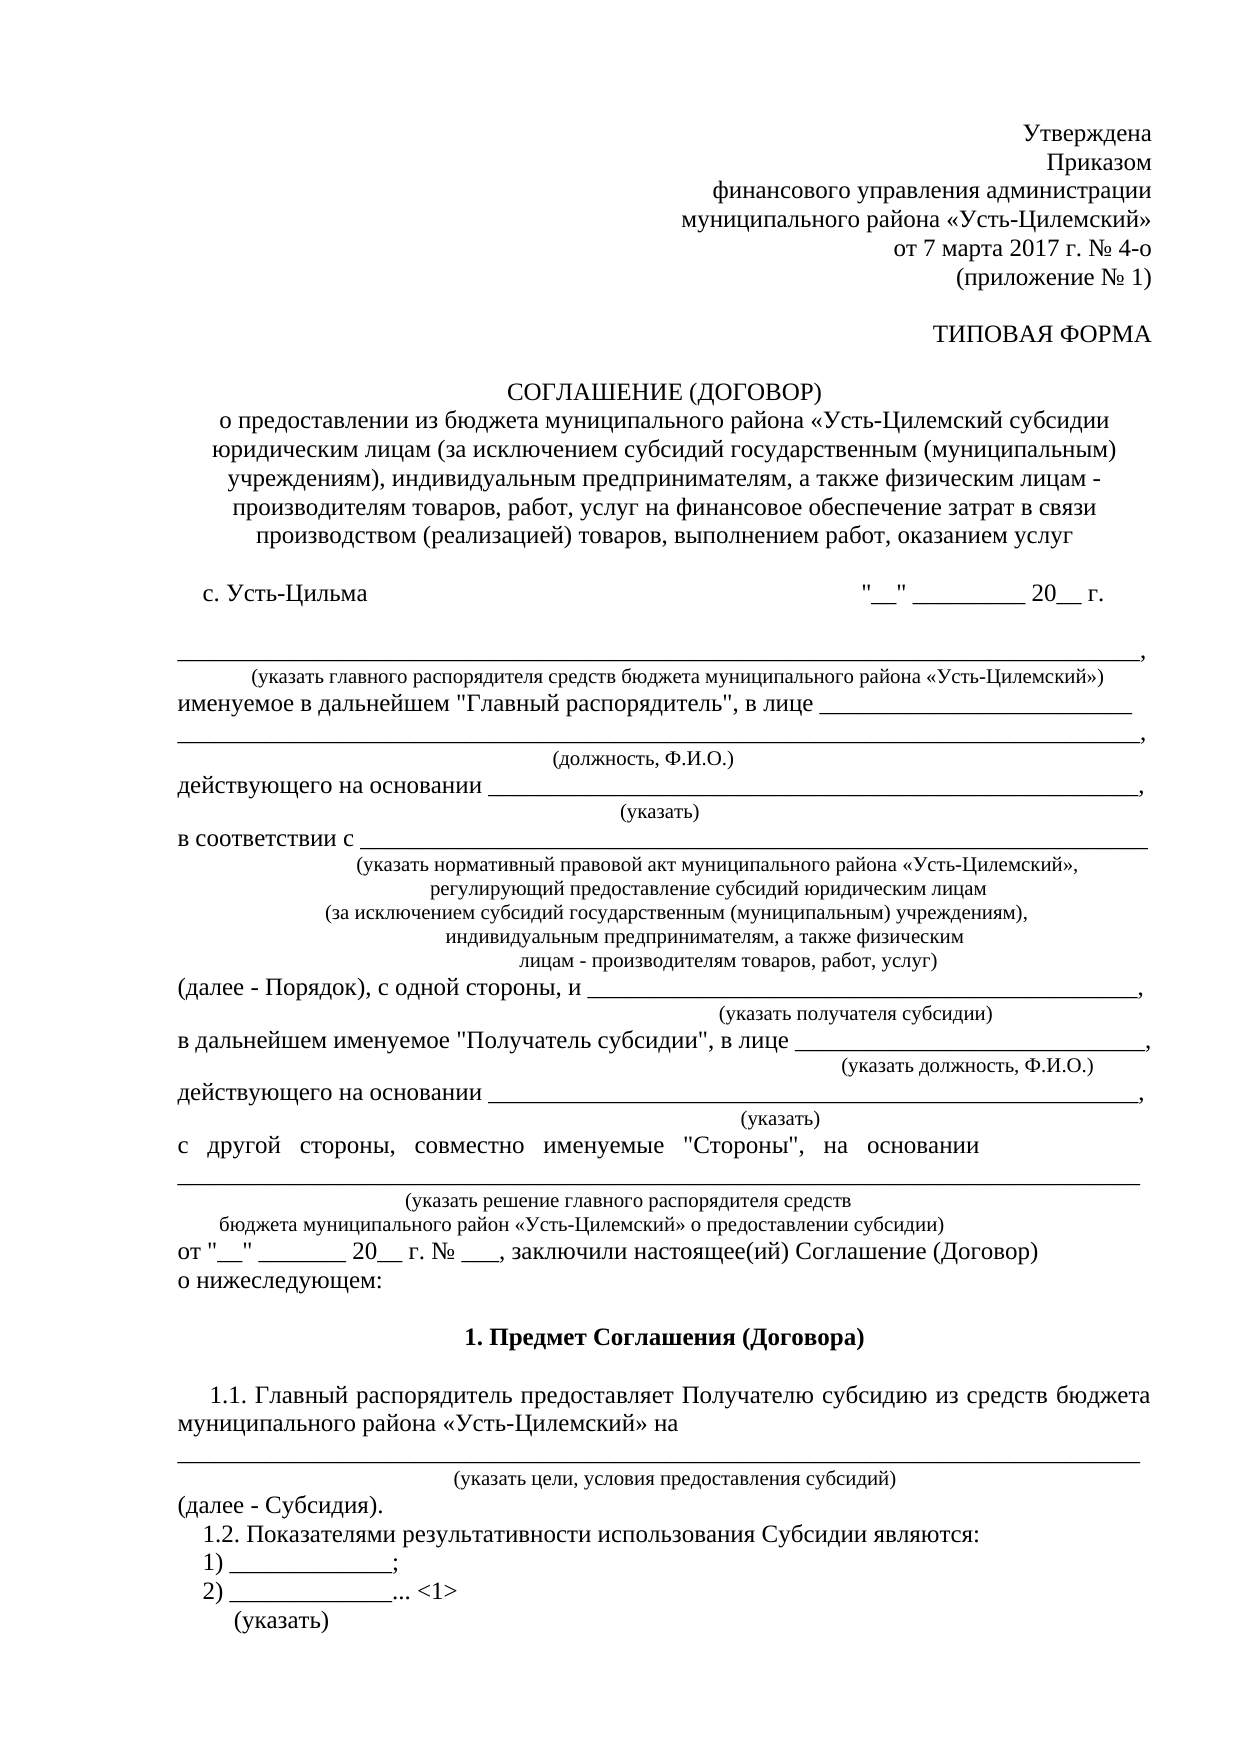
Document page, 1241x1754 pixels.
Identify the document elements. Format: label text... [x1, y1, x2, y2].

text (должность, Ф.И.О.) [177, 746, 1152, 770]
text _____________________________________________________________________________, [177, 636, 1152, 664]
text _____________________________________________________________________________ [177, 1437, 1152, 1466]
text действующего на основании ____________________________________________________, [177, 770, 1152, 799]
text 1) _____________; [177, 1547, 1152, 1576]
text ТИПОВАЯ ФОРМА [177, 319, 1152, 348]
text регулирующий предоставление субсидий юридическим лицам [177, 876, 1152, 900]
text с. Усть-Цильма "__" _________ 20__ г. [177, 578, 1152, 607]
text _____________________________________________________________________________ [177, 1159, 1152, 1188]
text 1.2. Показателями результативности использования Субсидии являются: [177, 1519, 1152, 1547]
text именуемое в дальнейшем "Главный распорядитель", в лице _________________________ [177, 688, 1152, 717]
text _____________________________________________________________________________, [177, 717, 1152, 746]
text с другой стороны, совместно именуемые "Стороны", на основании [177, 1130, 1152, 1159]
text (далее - Порядок), с одной стороны, и ____________________________________________, [177, 972, 1152, 1001]
text о предоставлении из бюджета муниципального района «Усть-Цилемский субсидии юридическим лицам (за исключением субсидий государственным (муниципальным) учреждениям), индивидуальным предпринимателям, а также физическим лицам - производителям товаров, работ, услуг на финансовое обеспечение затрат в связи производством (реализацией) товаров, выполнением работ, оказанием услуг [177, 406, 1152, 549]
text бюджета муниципального район «Усть-Цилемский» о предоставлении субсидии) [177, 1212, 1152, 1236]
text (указать) [177, 1106, 1152, 1130]
text финансового управления администрации [177, 176, 1152, 204]
text действующего на основании ____________________________________________________, [177, 1077, 1152, 1106]
text 1.1. Главный распорядитель предоставляет Получателю субсидию из средств бюджета муниципального района «Усть-Цилемский» на [177, 1380, 1152, 1437]
text (указать главного распорядителя средств бюджета муниципального района «Усть-Цилемский») [177, 664, 1152, 688]
text от "__" _______ 20__ г. № ___, заключили настоящее(ий) Соглашение (Договор) [177, 1236, 1152, 1265]
text в соответствии с _______________________________________________________________ [177, 823, 1152, 852]
text муниципального района «Усть-Цилемский» [177, 204, 1152, 233]
text Приказом [177, 147, 1152, 176]
text (указать получателя субсидии) [177, 1001, 1152, 1025]
text индивидуальным предпринимателям, а также физическим [177, 924, 1152, 948]
text (за исключением субсидий государственным (муниципальным) учреждениям), [177, 900, 1152, 924]
text (указать должность, Ф.И.О.) [177, 1053, 1152, 1077]
text (указать) [177, 1605, 1152, 1634]
text Утверждена [177, 118, 1152, 147]
text о нижеследующем: [177, 1265, 1152, 1293]
text СОГЛАШЕНИЕ (ДОГОВОР) [177, 377, 1152, 406]
text от 7 марта 2017 г. № 4-о [177, 233, 1152, 262]
text 1. Предмет Соглашения (Договора) [177, 1322, 1152, 1351]
text (далее - Субсидия). [177, 1490, 1152, 1519]
text (указать цели, условия предоставления субсидий) [177, 1466, 1152, 1490]
text (указать нормативный правовой акт муниципального района «Усть-Цилемский», [177, 852, 1152, 876]
text (указать) [177, 799, 1152, 823]
text 2) _____________... <1> [177, 1576, 1152, 1605]
text лицам - производителям товаров, работ, услуг) [177, 948, 1152, 972]
text в дальнейшем именуемое "Получатель субсидии", в лице ____________________________, [177, 1025, 1152, 1053]
text (приложение № 1) [177, 262, 1152, 291]
text (указать решение главного распорядителя средств [177, 1188, 1152, 1212]
